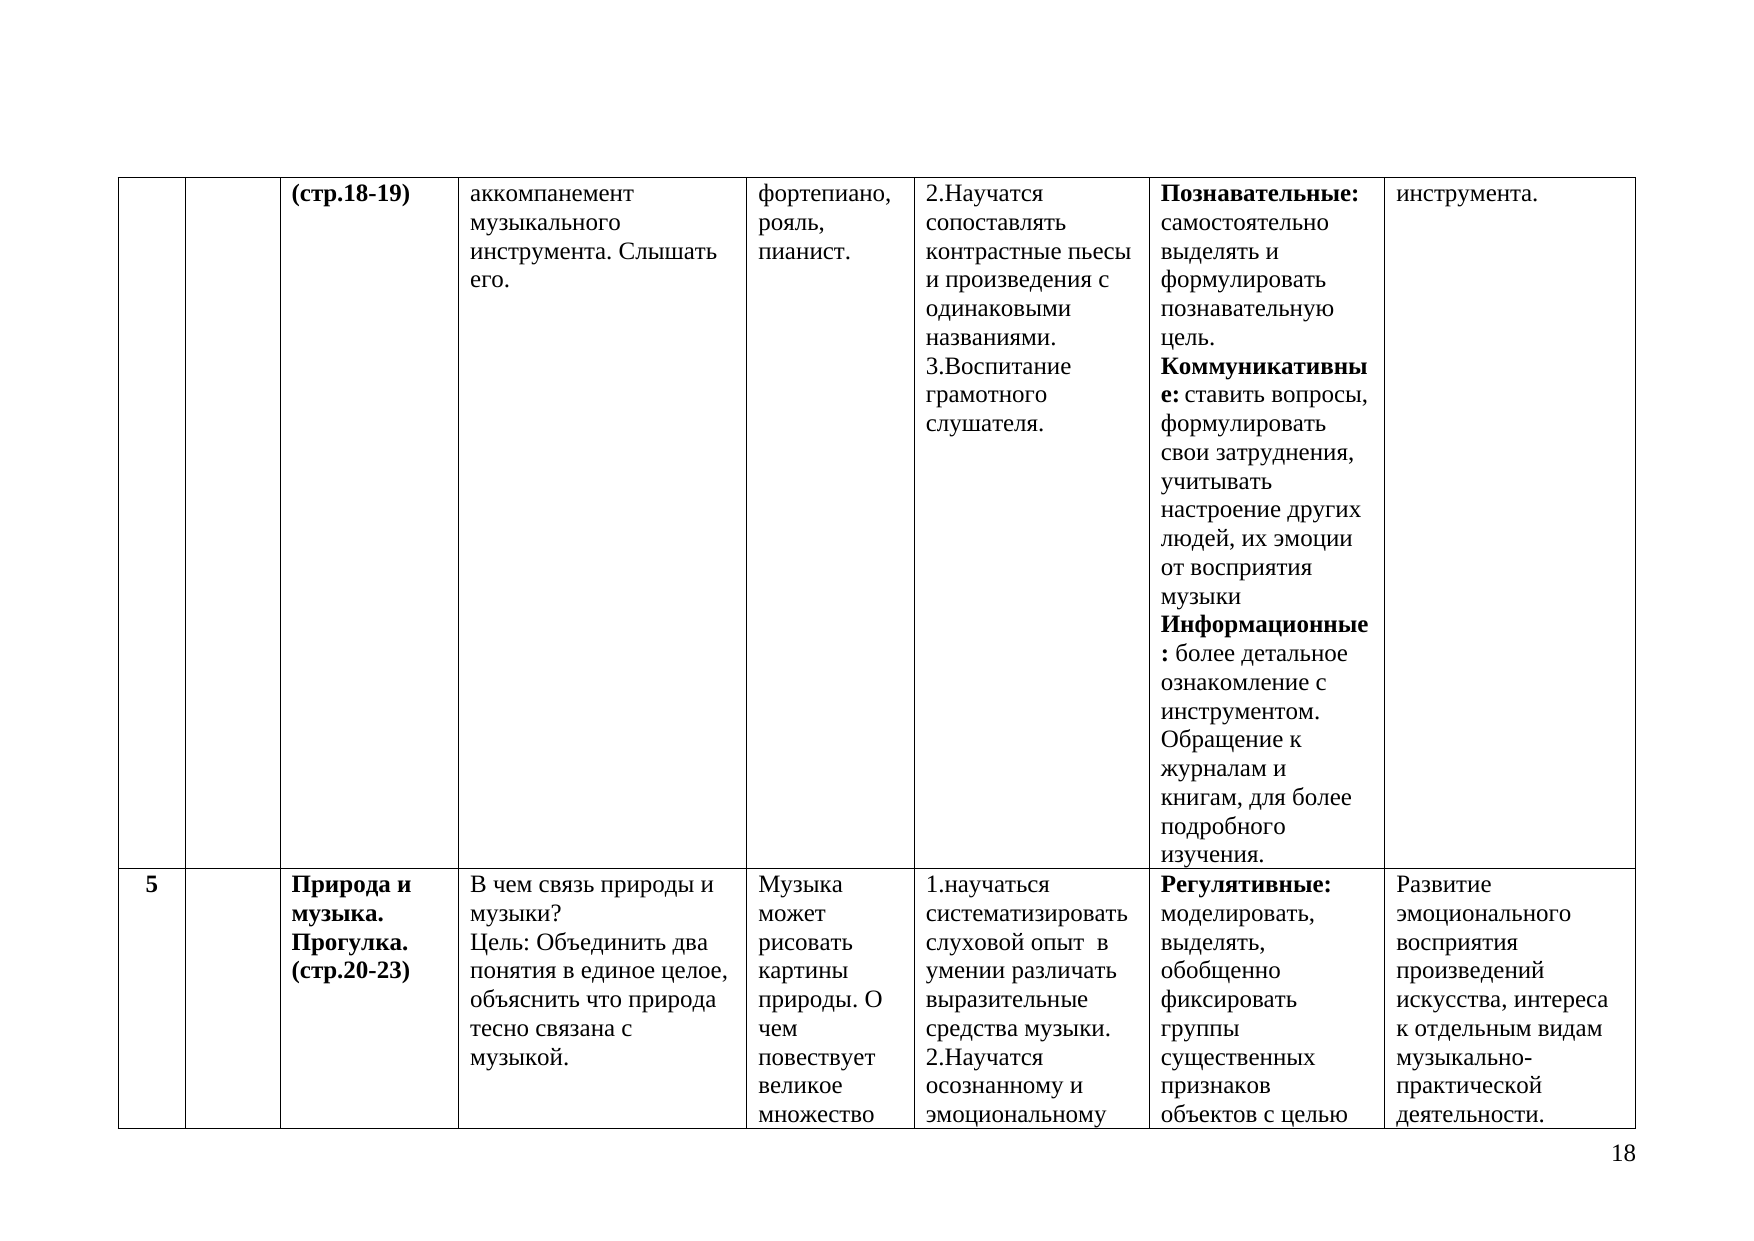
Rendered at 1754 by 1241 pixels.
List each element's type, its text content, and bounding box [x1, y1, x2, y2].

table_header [281, 336, 458, 1113]
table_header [747, 336, 914, 1113]
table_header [1385, 336, 1635, 1113]
table_header [186, 336, 280, 1113]
table_header 4 [119, 336, 185, 1113]
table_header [915, 336, 1149, 1113]
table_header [459, 336, 746, 1113]
text Раздел 2 «День, полный событий» (6ч.) [118, 177, 1636, 211]
